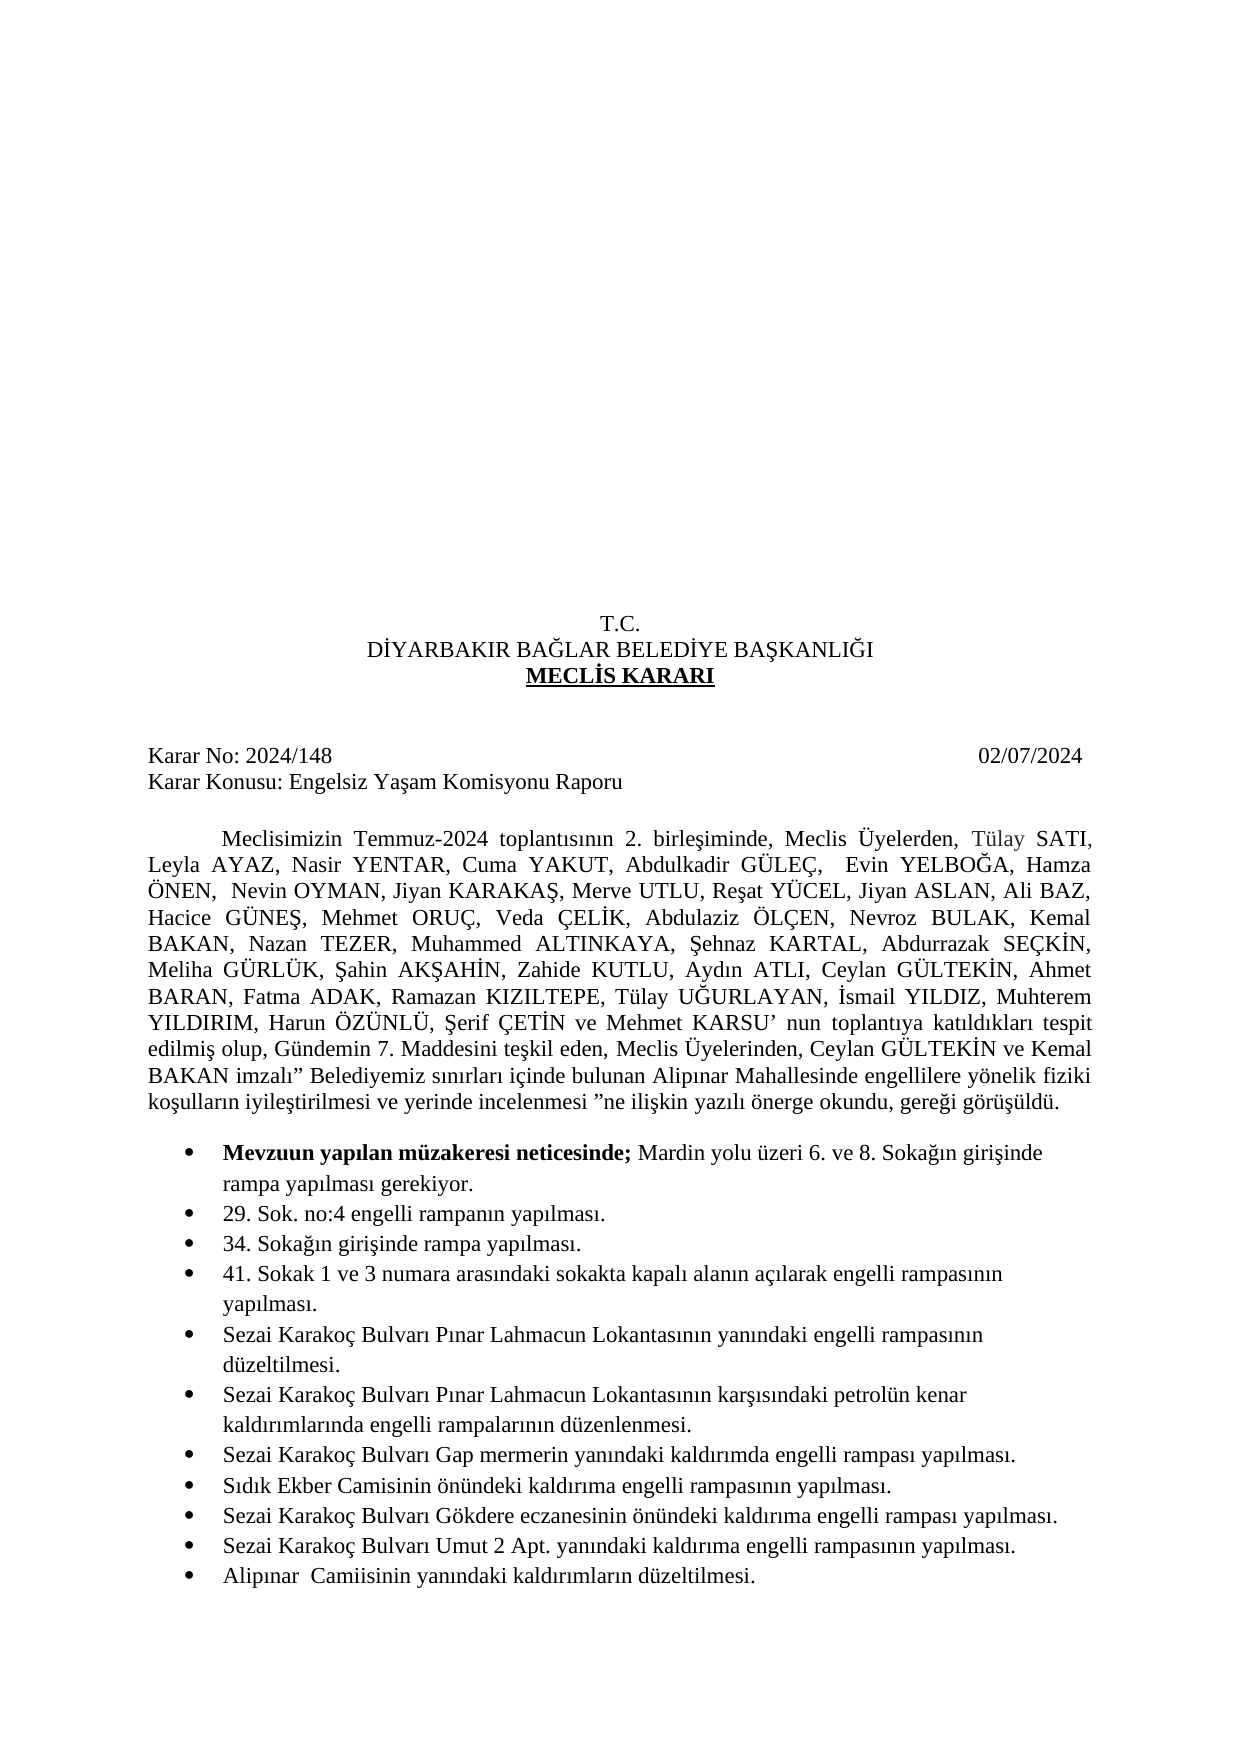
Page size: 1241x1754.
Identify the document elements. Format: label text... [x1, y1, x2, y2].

list Sezai Karakoç Bulvarı Gap mermerin yanındaki kaldırımda engelli rampası yapılması. [185, 1442, 1093, 1468]
text T.C. [148, 610, 1093, 636]
text Karar No: 2024/148 02/07/2024 [148, 742, 1093, 768]
list Mevzuun yapılan müzakeresi neticesinde; Mardin yolu üzeri 6. ve 8. Sokağın girişinde rampa yapılması gerekiyor. [185, 1139, 1093, 1196]
list Sezai Karakoç Bulvarı Umut 2 Apt. yanındaki kaldırıma engelli rampasının yapılması. [185, 1532, 1093, 1558]
list 41. Sokak 1 ve 3 numara arasındaki sokakta kapalı alanın açılarak engelli rampasının yapılması. [185, 1260, 1093, 1317]
list Sıdık Ekber Camisinin önündeki kaldırıma engelli rampasının yapılması. [185, 1472, 1093, 1498]
list 29. Sok. no:4 engelli rampanın yapılması. [185, 1200, 1093, 1226]
text Karar Konusu: Engelsiz Yaşam Komisyonu Raporu [148, 768, 1093, 794]
list Sezai Karakoç Bulvarı Pınar Lahmacun Lokantasının yanındaki engelli rampasının düzeltilmesi. [185, 1321, 1093, 1377]
text DİYARBAKIR BAĞLAR BELEDİYE BAŞKANLIĞI [148, 636, 1093, 663]
text MECLİS KARARI [148, 663, 1093, 689]
list Alipınar Camiisinin yanındaki kaldırımların düzeltilmesi. [185, 1562, 1093, 1589]
list Sezai Karakoç Bulvarı Pınar Lahmacun Lokantasının karşısındaki petrolün kenar kaldırımlarında engelli rampalarının düzenlenmesi. [185, 1381, 1093, 1438]
list 34. Sokağın girişinde rampa yapılması. [185, 1230, 1093, 1256]
text Meclisimizin Temmuz-2024 toplantısının 2. birleşiminde, Meclis Üyelerden, Tülay SATI, Leyla AYAZ, Nasir YENTAR, Cuma YAKUT, Abdulkadir GÜLEÇ, Evin YELBOĞA, Hamza ÖNEN, Nevin OYMAN, Jiyan KARAKAŞ, Merve UTLU, Reşat YÜCEL, Jiyan ASLAN, Ali BAZ, Hacice GÜNEŞ, Mehmet ORUÇ, Veda ÇELİK, Abdulaziz ÖLÇEN, Nevroz BULAK, Kemal BAKAN, Nazan TEZER, Muhammed ALTINKAYA, Şehnaz KARTAL, Abdurrazak SEÇKİN, Meliha GÜRLÜK, Şahin AKŞAHİN, Zahide KUTLU, Aydın ATLI, Ceylan GÜLTEKİN, Ahmet BARAN, Fatma ADAK, Ramazan KIZILTEPE, Tülay UĞURLAYAN, İsmail YILDIZ, Muhterem YILDIRIM, Harun ÖZÜNLÜ, Şerif ÇETİN ve Mehmet KARSU’ nun toplantıya katıldıkları tespit edilmiş olup, Gündemin 7. Maddesini teşkil eden, Meclis Üyelerinden, Ceylan GÜLTEKİN ve Kemal BAKAN imzalı” Belediyemiz sınırları içinde bulunan Alipınar Mahallesinde engellilere yönelik fiziki koşulların iyileştirilmesi ve yerinde incelenmesi ”ne ilişkin yazılı önerge okundu, gereği görüşüldü. [148, 824, 1093, 1114]
list Sezai Karakoç Bulvarı Gökdere eczanesinin önündeki kaldırıma engelli rampası yapılması. [185, 1502, 1093, 1528]
